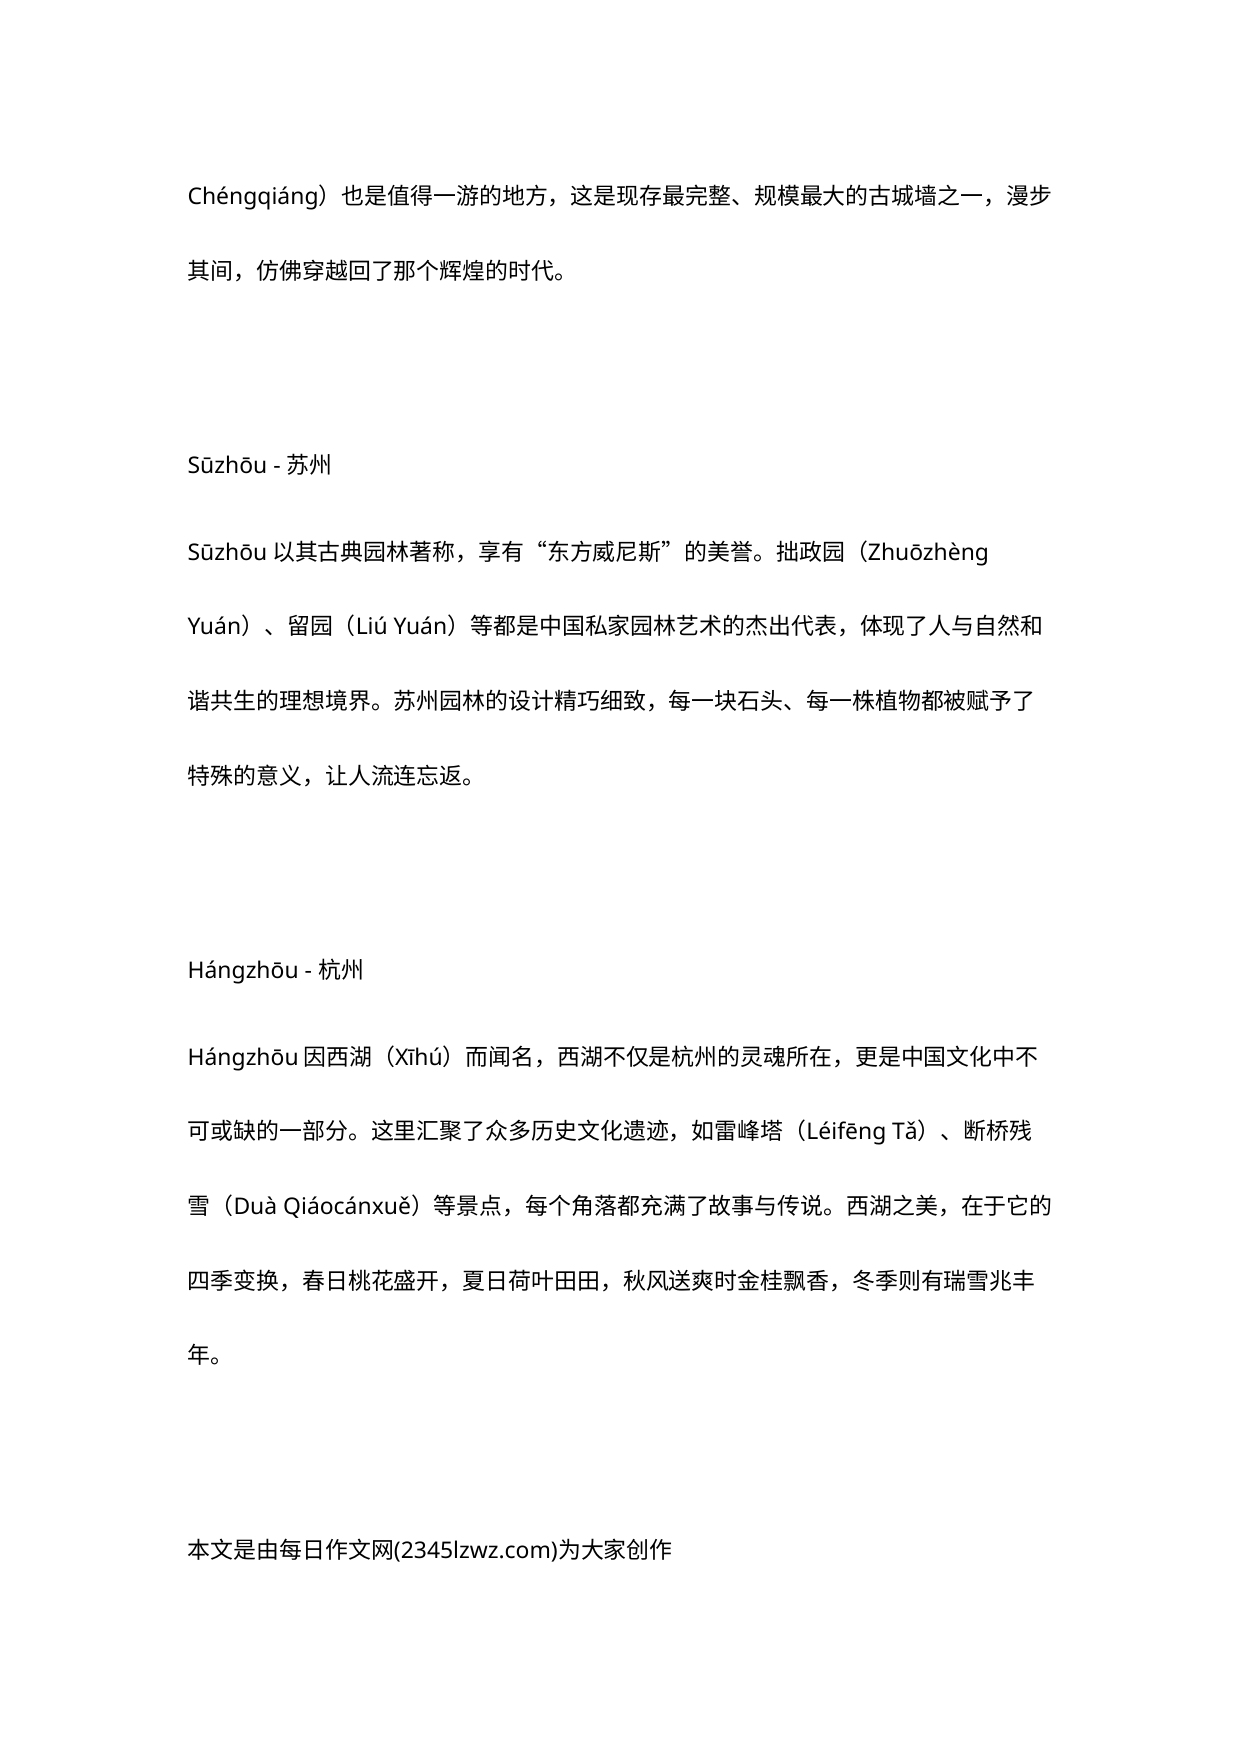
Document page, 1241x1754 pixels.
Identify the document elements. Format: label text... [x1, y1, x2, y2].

text Sūzhōu以其古典园林著称，享有“东方威尼斯”的美誉。拙政园（Zhuōzhèng Yuán）、留园（Liú Yuán）等都是中国私家园林艺术的杰出代表，体现了人与自然和谐共生的理想境界。苏州园林的设计精巧细致，每一块石头、每一株植物都被赋予了特殊的意义，让人流连忘返。 [187, 518, 1053, 807]
text Hángzhōu因西湖（Xīhú）而闻名，西湖不仅是杭州的灵魂所在，更是中国文化中不可或缺的一部分。这里汇聚了众多历史文化遗迹，如雷峰塔（Léifēng Tǎ）、断桥残雪（Duà Qiáocánxuě）等景点，每个角落都充满了故事与传说。西湖之美，在于它的四季变换，春日桃花盛开，夏日荷叶田田，秋风送爽时金桂飘香，冬季则有瑞雪兆丰年。 [187, 1023, 1053, 1386]
text Sūzhōu - 苏州 [187, 431, 1053, 496]
text Hángzhōu - 杭州 [187, 936, 1053, 1001]
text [187, 162, 1053, 302]
text 本文是由每日作文网(2345lzwz.com)为大家创作 [187, 1516, 1053, 1581]
